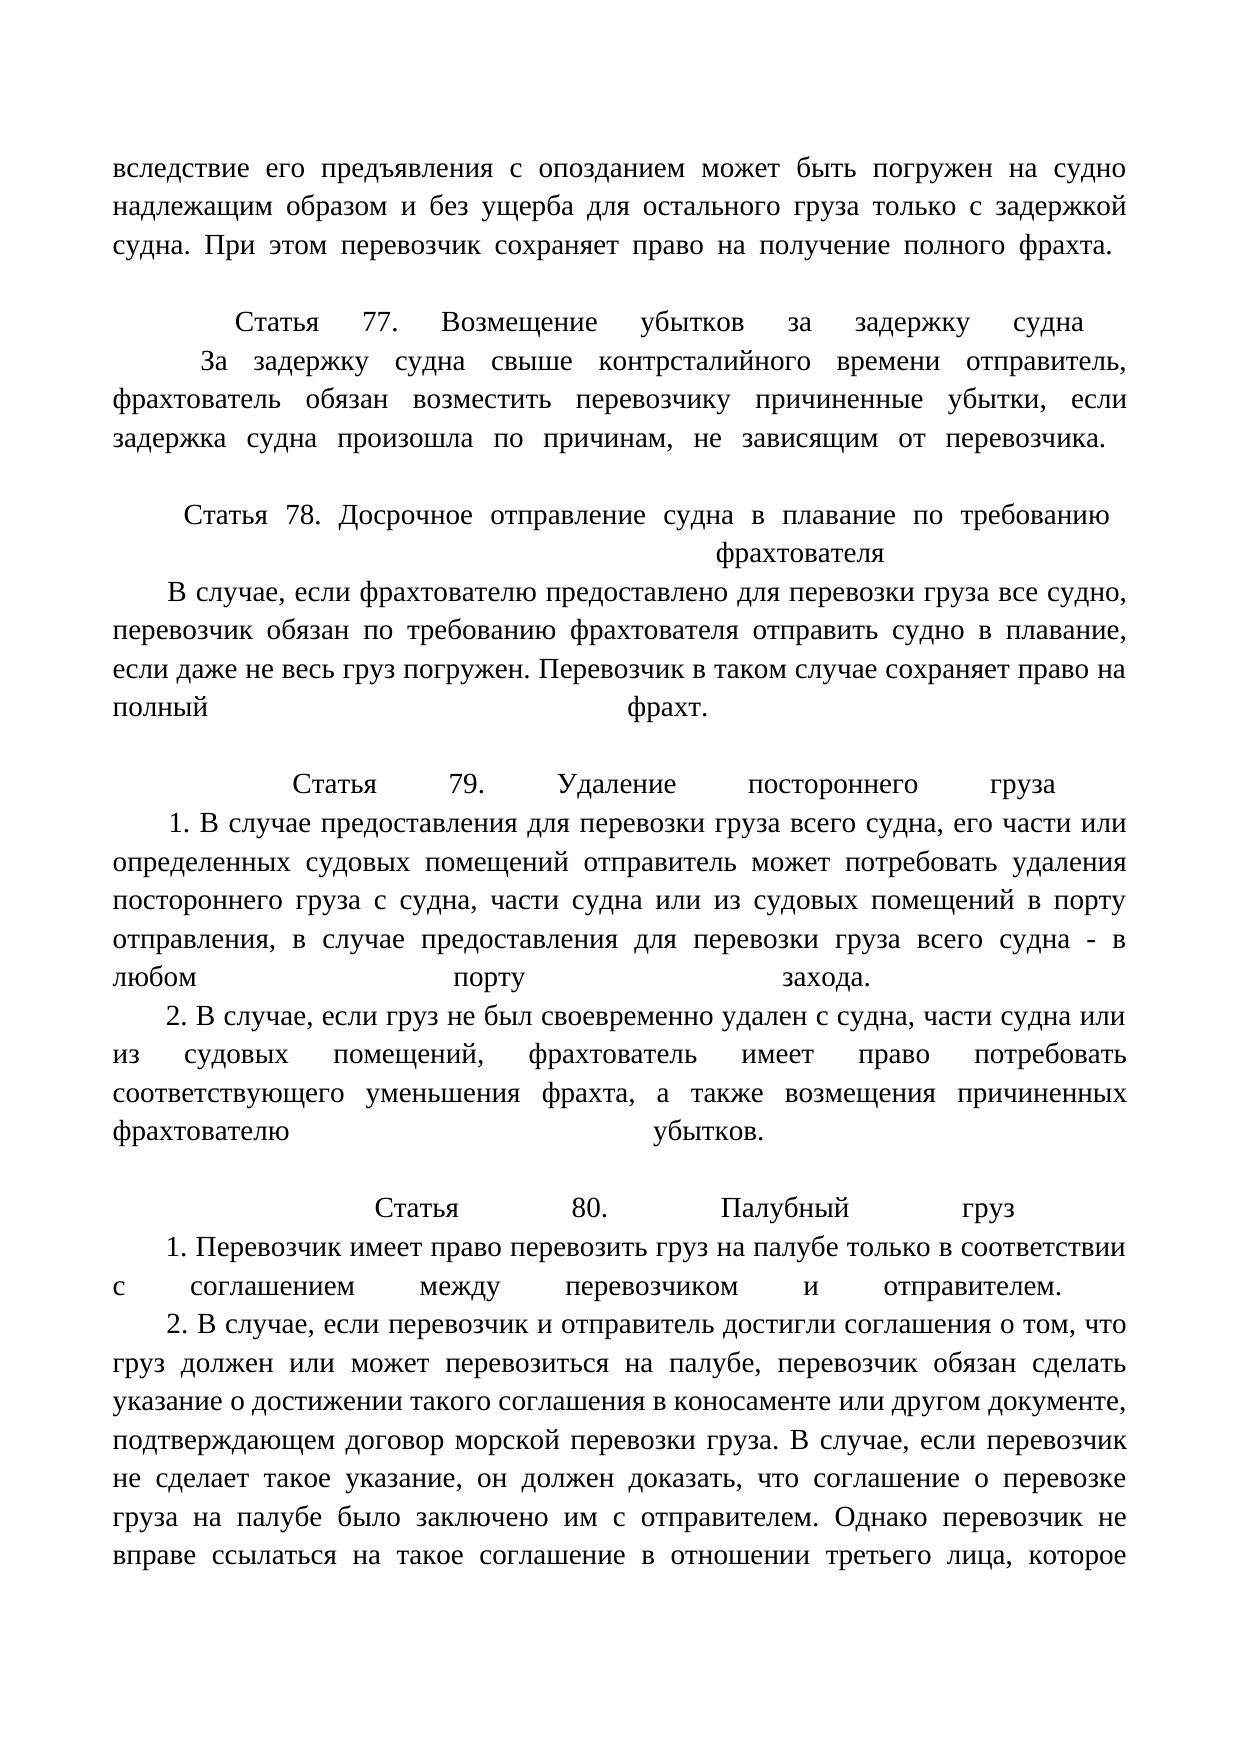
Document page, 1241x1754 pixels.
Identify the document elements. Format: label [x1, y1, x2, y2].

text [112, 150, 1128, 1571]
